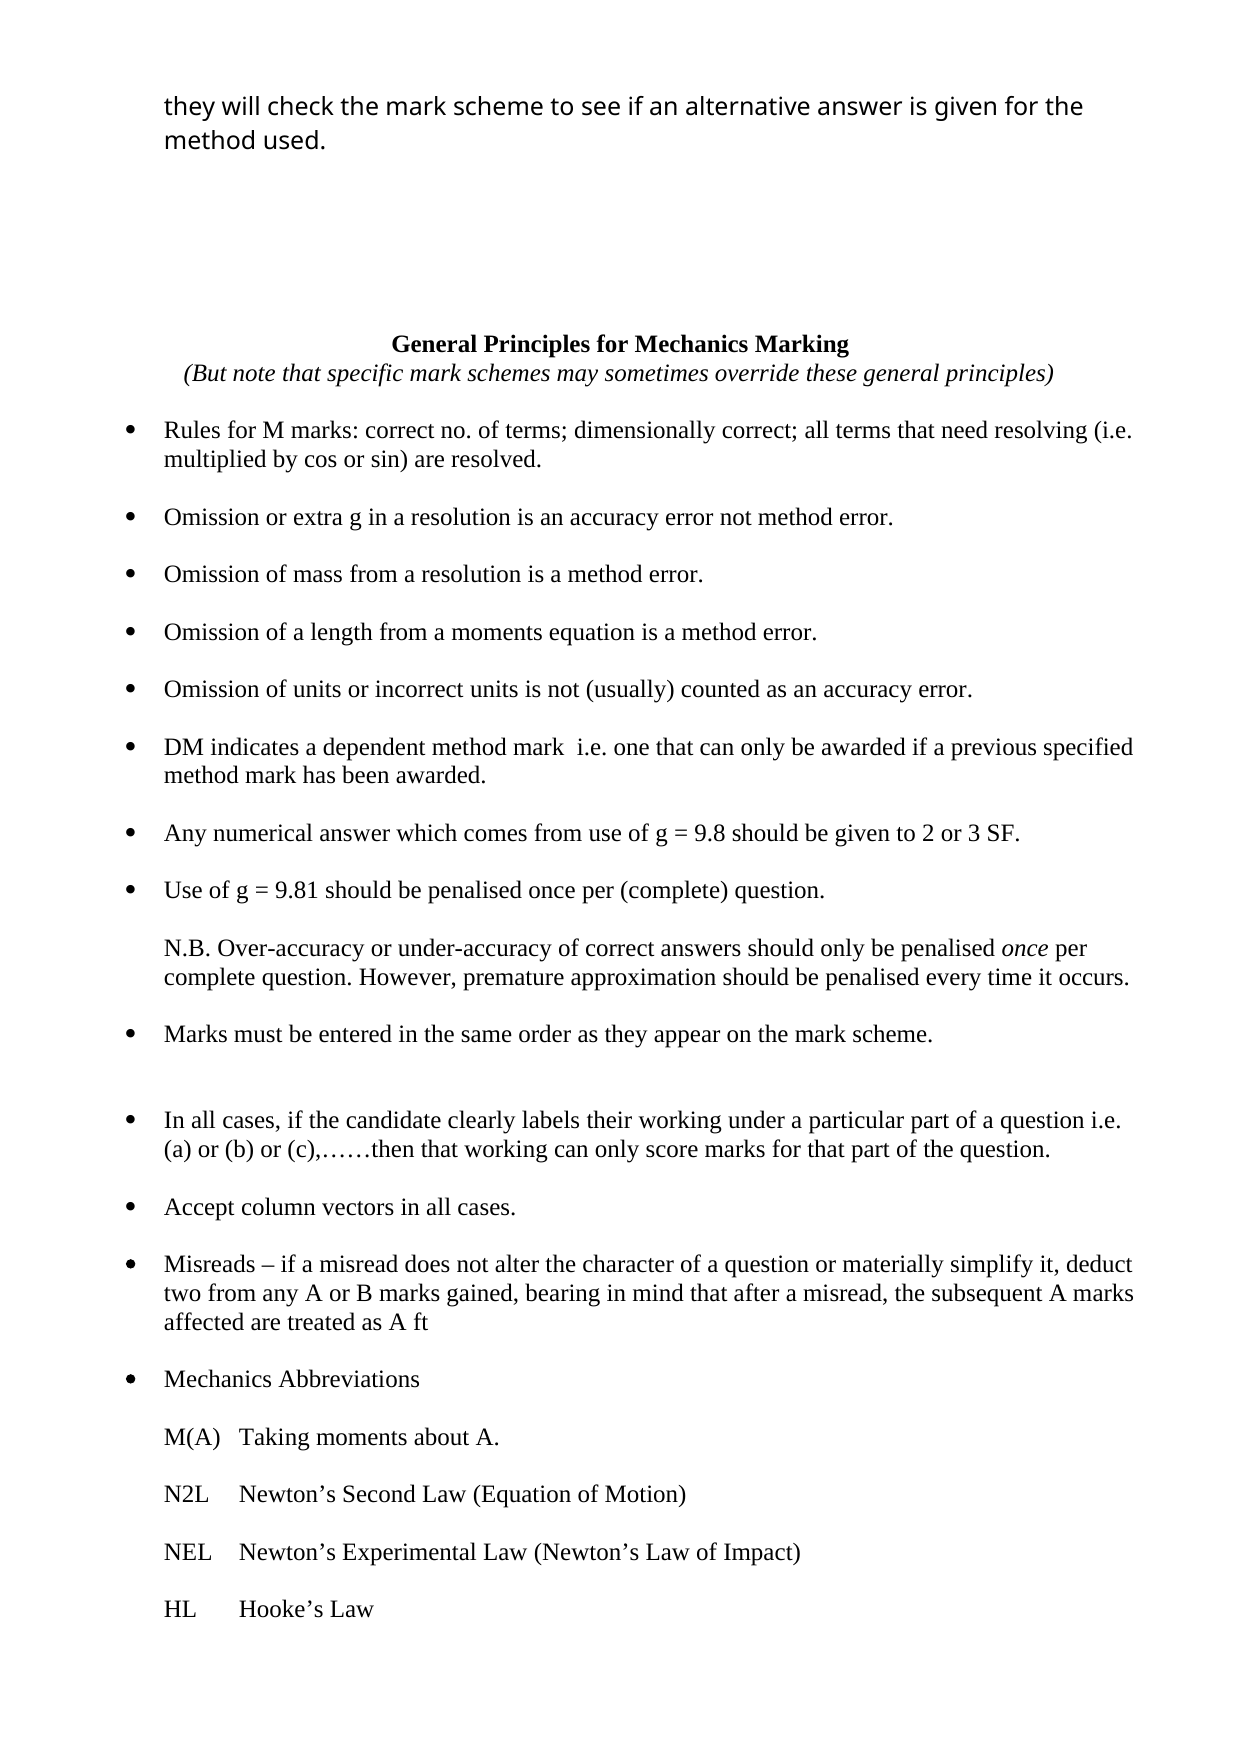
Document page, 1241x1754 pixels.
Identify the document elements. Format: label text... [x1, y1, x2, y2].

list Misreads – if a misread does not alter the character of a question or materially simplify it, deduct two from any A or B marks gained, bearing in mind that after a misread, the subsequent A marks affected are treated as A ft [126, 1249, 1152, 1336]
text M(A) Taking moments about A. [164, 1422, 1224, 1451]
list Marks must be entered in the same order as they appear on the mark scheme. [126, 1019, 1152, 1048]
list Omission of a length from a moments equation is a method error. [126, 617, 1152, 646]
list DM indicates a dependent method mark i.e. one that can only be awarded if a previous specified method mark has been awarded. [126, 732, 1152, 789]
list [126, 89, 1109, 157]
text (But note that specific mark schemes may sometimes override these general principles) [89, 358, 1152, 387]
list Mechanics Abbreviations [126, 1364, 1152, 1393]
text N.B. Over-accuracy or under-accuracy of correct answers should only be penalised once per complete question. However, premature approximation should be penalised every time it occurs. [164, 933, 1152, 991]
list Omission or extra g in a resolution is an accuracy error not method error. [126, 502, 1152, 531]
list Omission of mass from a resolution is a method error. [126, 559, 1152, 588]
text General Principles for Mechanics Marking [89, 329, 1152, 358]
list Use of g = 9.81 should be penalised once per (complete) question. [126, 876, 1152, 904]
list Accept column vectors in all cases. [126, 1192, 1152, 1221]
list In all cases, if the candidate clearly labels their working under a particular part of a question i.e. (a) or (b) or (c),……then that working can only score marks for that part of the question. [126, 1106, 1152, 1163]
text HL Hooke’s Law [164, 1594, 1224, 1623]
list Any numerical answer which comes from use of g = 9.8 should be given to 2 or 3 SF. [126, 818, 1152, 847]
list Omission of units or incorrect units is not (usually) counted as an accuracy error. [126, 674, 1152, 703]
text NEL Newton’s Experimental Law (Newton’s Law of Impact) [164, 1537, 1224, 1566]
text N2L Newton’s Second Law (Equation of Motion) [164, 1479, 1224, 1508]
list Rules for M marks: correct no. of terms; dimensionally correct; all terms that need resolving (i.e. multiplied by cos or sin) are resolved. [126, 416, 1152, 473]
